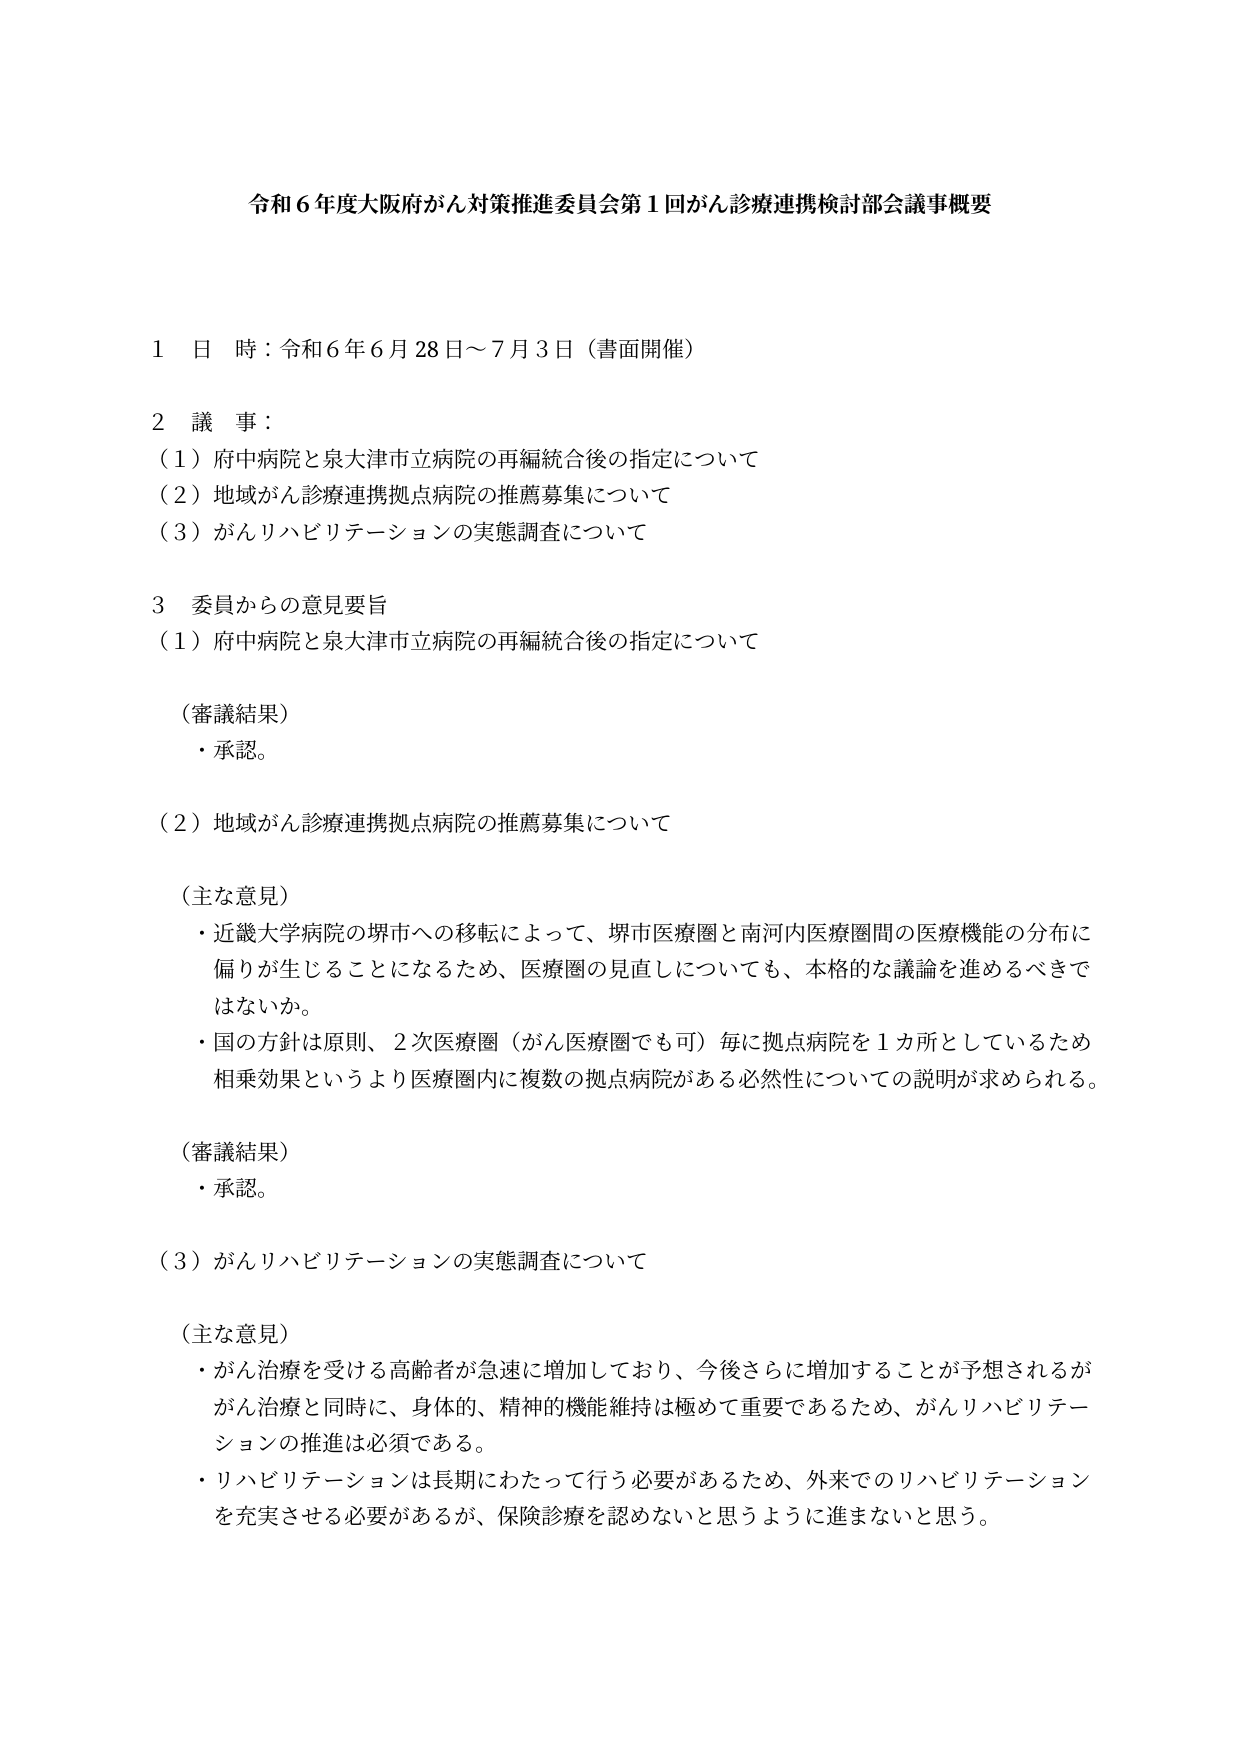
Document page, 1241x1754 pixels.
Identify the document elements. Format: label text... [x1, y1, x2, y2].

text ２ 議 事： [148, 403, 1092, 439]
text （審議結果） [148, 695, 1092, 731]
text （１）府中病院と泉大津市立病院の再編統合後の指定について [148, 439, 1092, 476]
text ・がん治療を受ける高齢者が急速に増加しており、今後さらに増加することが予想されるが、がん治療と同時に、身体的、精神的機能維持は極めて重要であるため、がんリハビリテーションの推進は必須である。 [191, 1351, 1092, 1460]
text ３ 委員からの意見要旨 [148, 585, 1092, 622]
text ・承認。 [148, 1169, 1092, 1205]
text （３）がんリハビリテーションの実態調査について [148, 512, 1092, 549]
text １ 日 時：令和６年６月28日～７月３日（書面開催） [148, 330, 1092, 367]
text ・近畿大学病院の堺市への移転によって、堺市医療圏と南河内医療圏間の医療機能の分布に偏りが生じることになるため、医療圏の見直しについても、本格的な議論を進めるべきではないか。 [191, 913, 1092, 1023]
text （主な意見） [148, 1314, 1092, 1351]
text （主な意見） [148, 877, 1092, 913]
text （２）地域がん診療連携拠点病院の推薦募集について [148, 804, 1092, 841]
text （２）地域がん診療連携拠点病院の推薦募集について [148, 476, 1092, 512]
text ・リハビリテーションは長期にわたって行う必要があるため、外来でのリハビリテーションを充実させる必要があるが、保険診療を認めないと思うように進まないと思う。 [191, 1460, 1092, 1533]
text ・承認。 [148, 731, 1092, 768]
text （１）府中病院と泉大津市立病院の再編統合後の指定について [148, 622, 1092, 658]
text 令和６年度大阪府がん対策推進委員会第１回がん診療連携検討部会議事概要 [148, 184, 1092, 221]
text ・国の方針は原則、２次医療圏（がん医療圏でも可）毎に拠点病院を１カ所としているため、相乗効果というより医療圏内に複数の拠点病院がある必然性についての説明が求められる。 [191, 1023, 1092, 1096]
text （３）がんリハビリテーションの実態調査について [148, 1242, 1092, 1278]
text （審議結果） [148, 1132, 1092, 1169]
